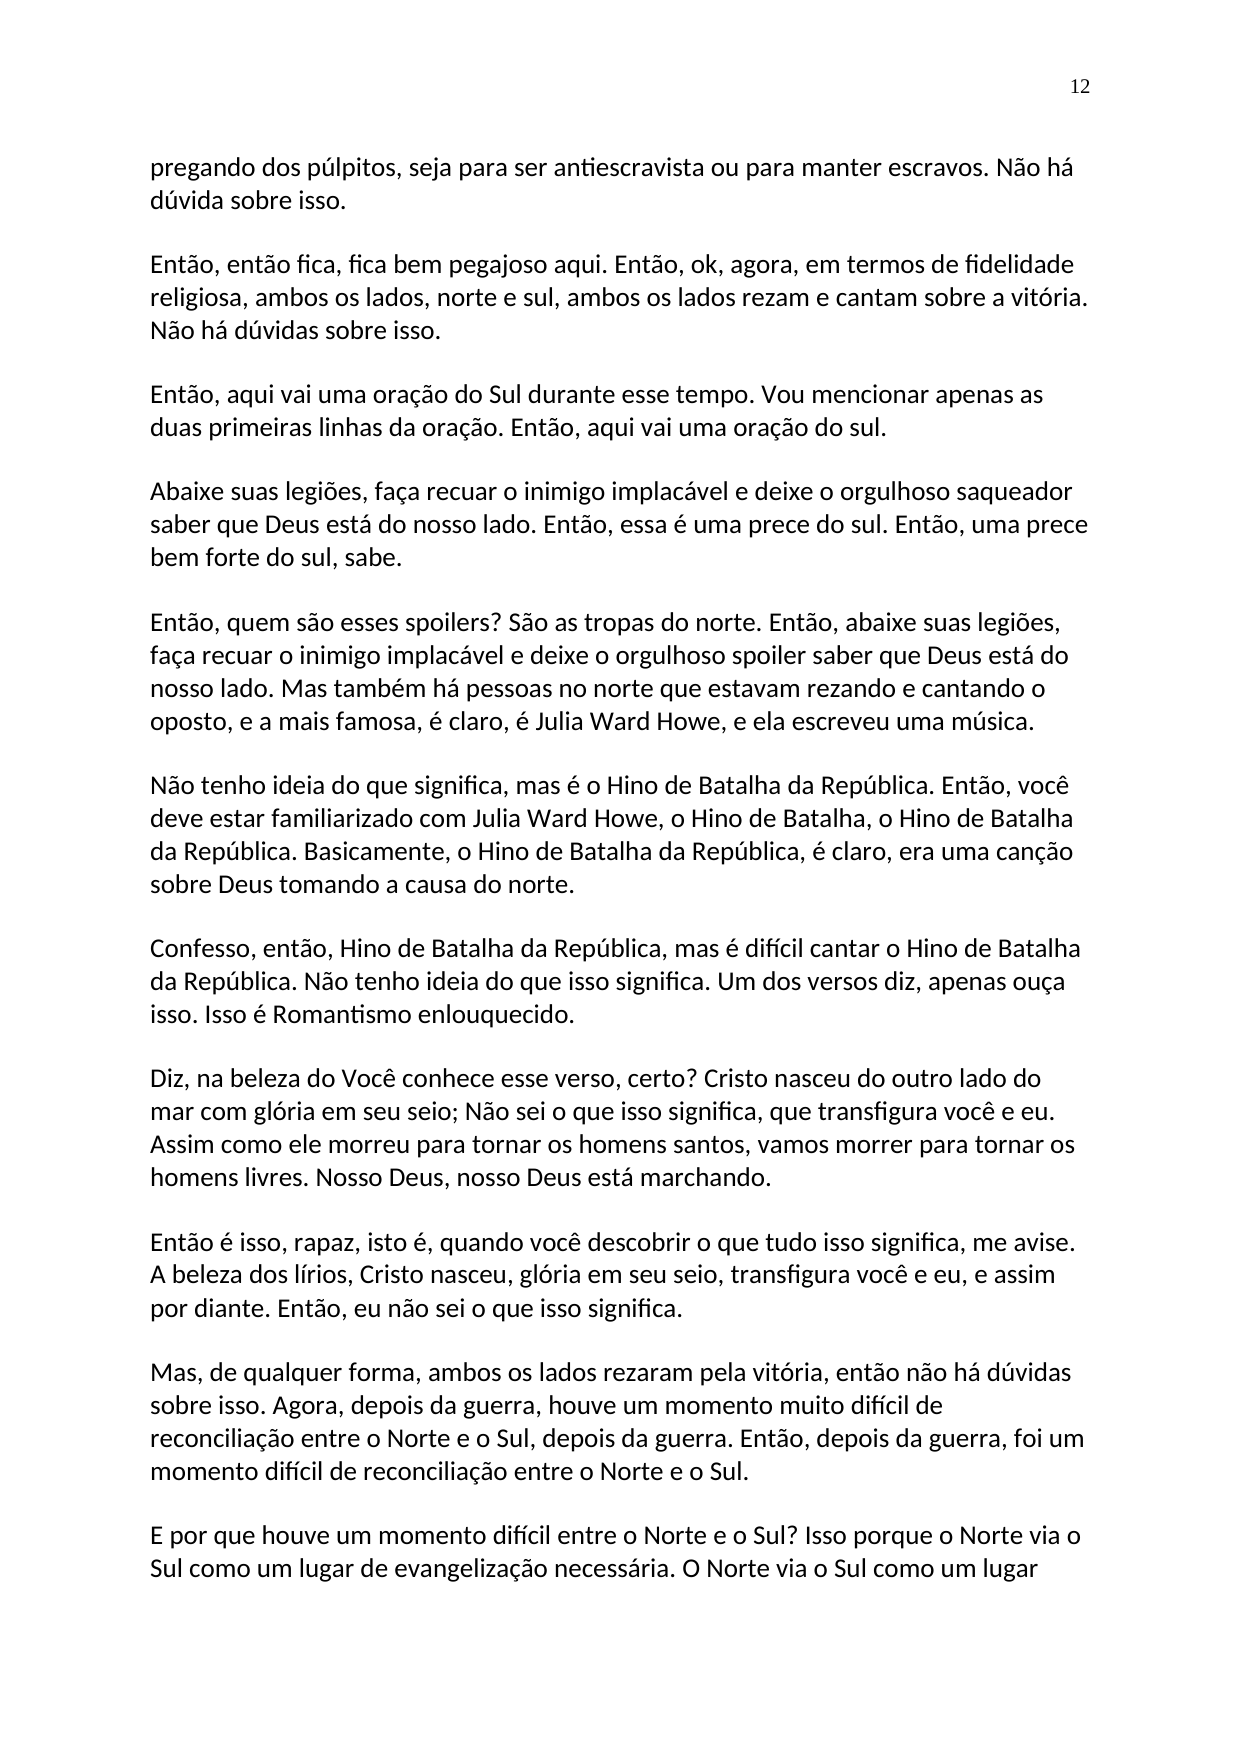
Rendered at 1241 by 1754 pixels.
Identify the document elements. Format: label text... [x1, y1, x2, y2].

text Diz, na beleza do Você conhece esse verso, certo? Cristo nasceu do outro lado do mar com glória em seu seio; Não sei o que isso significa, que transfigura você e eu. Assim como ele morreu para tornar os homens santos, vamos morrer para tornar os homens livres. Nosso Deus, nosso Deus está marchando. [150, 1061, 1090, 1193]
text Então, quem são esses spoilers? São as tropas do norte. Então, abaixe suas legiões, faça recuar o inimigo implacável e deixe o orgulhoso spoiler saber que Deus está do nosso lado. Mas também há pessoas no norte que estavam rezando e cantando o oposto, e a mais famosa, é claro, é Julia Ward Howe, e ela escreveu uma música. [150, 605, 1090, 737]
text Então é isso, rapaz, isto é, quando você descobrir o que tudo isso significa, me avise. A beleza dos lírios, Cristo nasceu, glória em seu seio, transfigura você e eu, e assim por diante. Então, eu não sei o que isso significa. [150, 1225, 1090, 1324]
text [150, 150, 1090, 216]
text Então, então fica, fica bem pegajoso aqui. Então, ok, agora, em termos de fidelidade religiosa, ambos os lados, norte e sul, ambos os lados rezam e cantam sobre a vitória. Não há dúvidas sobre isso. [150, 247, 1090, 346]
text Abaixe suas legiões, faça recuar o inimigo implacável e deixe o orgulhoso saqueador saber que Deus está do nosso lado. Então, essa é uma prece do sul. Então, uma prece bem forte do sul, sabe. [150, 474, 1090, 574]
text Não tenho ideia do que significa, mas é o Hino de Batalha da República. Então, você deve estar familiarizado com Julia Ward Howe, o Hino de Batalha, o Hino de Batalha da República. Basicamente, o Hino de Batalha da República, é claro, era uma canção sobre Deus tomando a causa do norte. [150, 768, 1090, 900]
text Confesso, então, Hino de Batalha da República, mas é difícil cantar o Hino de Batalha da República. Não tenho ideia do que isso significa. Um dos versos diz, apenas ouça isso. Isso é Romantismo enlouquecido. [150, 931, 1090, 1030]
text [150, 1518, 1090, 1584]
text Então, aqui vai uma oração do Sul durante esse tempo. Vou mencionar apenas as duas primeiras linhas da oração. Então, aqui vai uma oração do sul. [150, 377, 1090, 443]
text Mas, de qualquer forma, ambos os lados rezaram pela vitória, então não há dúvidas sobre isso. Agora, depois da guerra, houve um momento muito difícil de reconciliação entre o Norte e o Sul, depois da guerra. Então, depois da guerra, foi um momento difícil de reconciliação entre o Norte e o Sul. [150, 1355, 1090, 1487]
